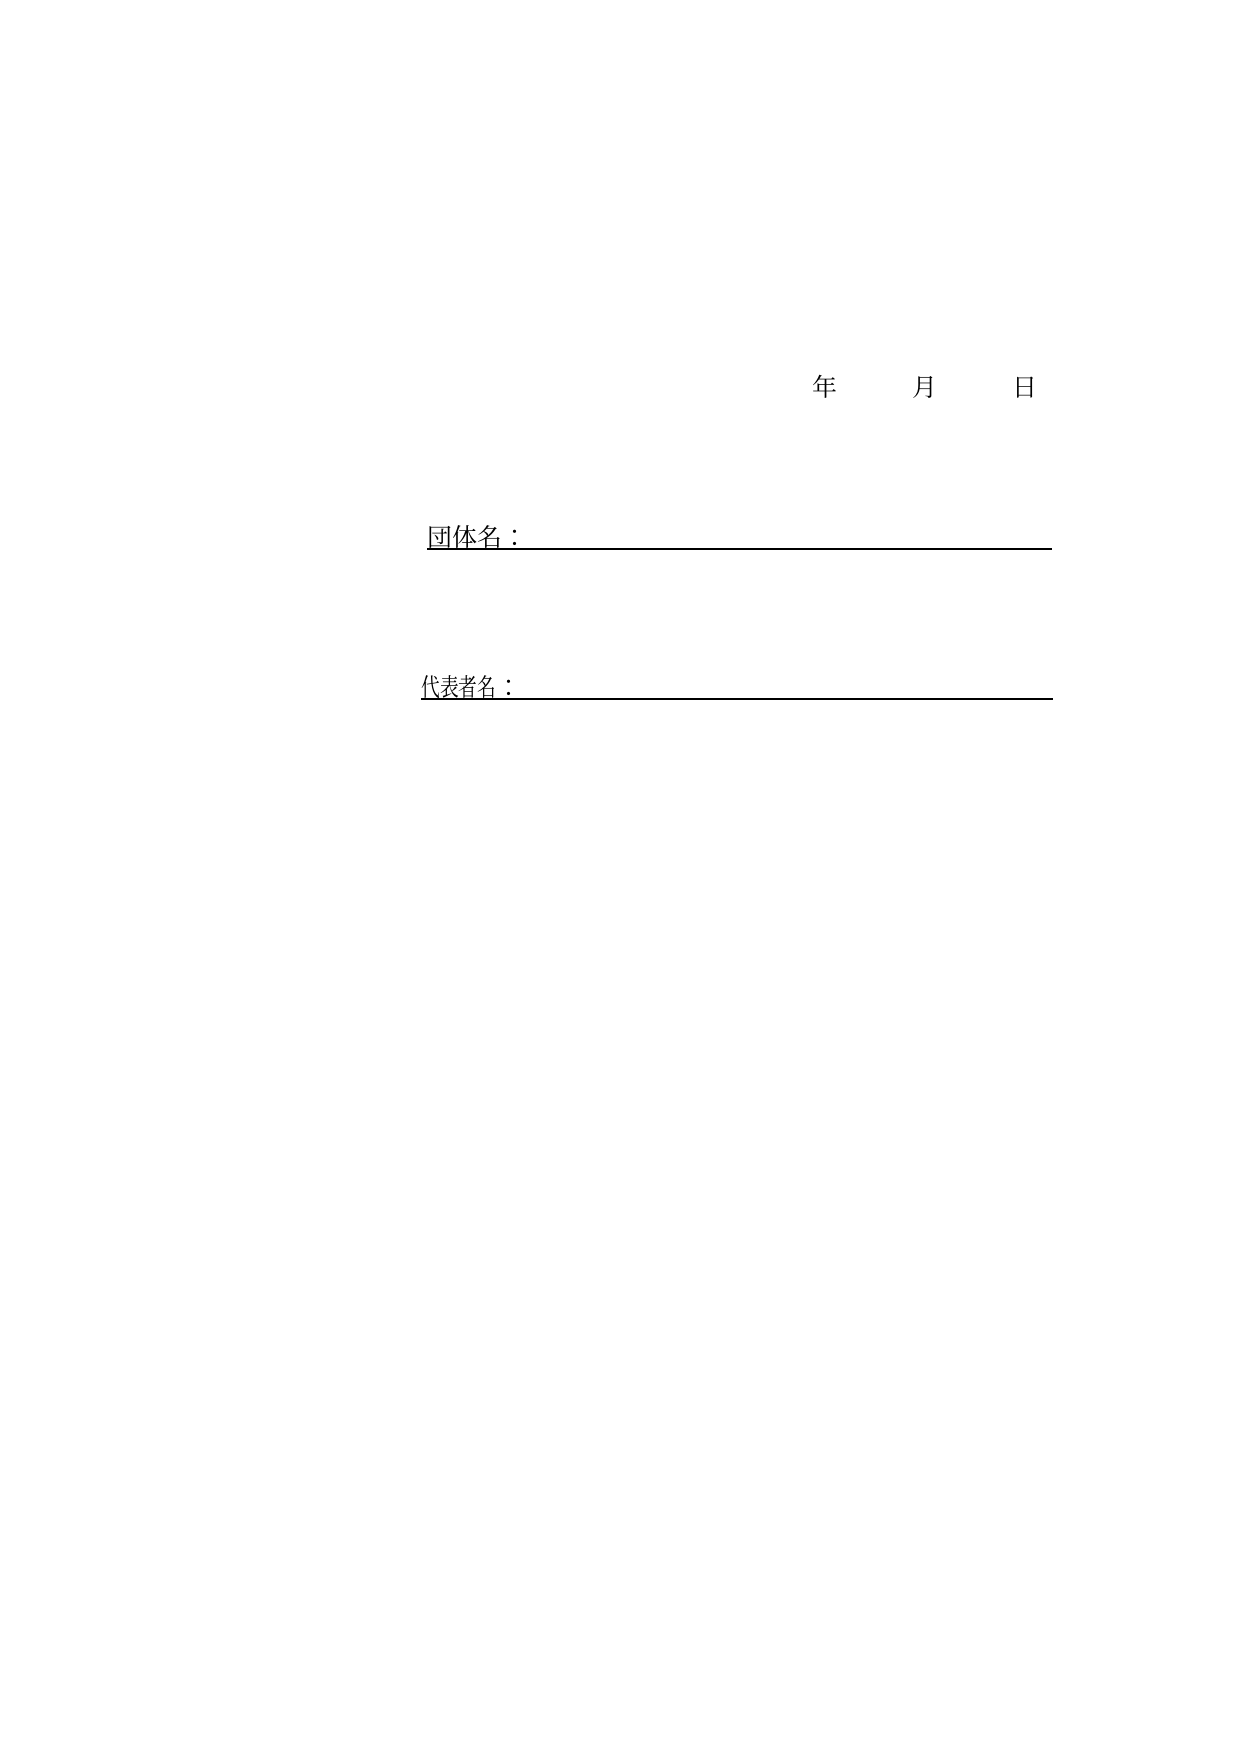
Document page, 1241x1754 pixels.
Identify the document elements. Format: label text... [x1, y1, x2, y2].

text 代表者名： [177, 667, 1063, 704]
text 年 月 日 [177, 367, 1037, 404]
text 団体名： [177, 517, 1063, 554]
